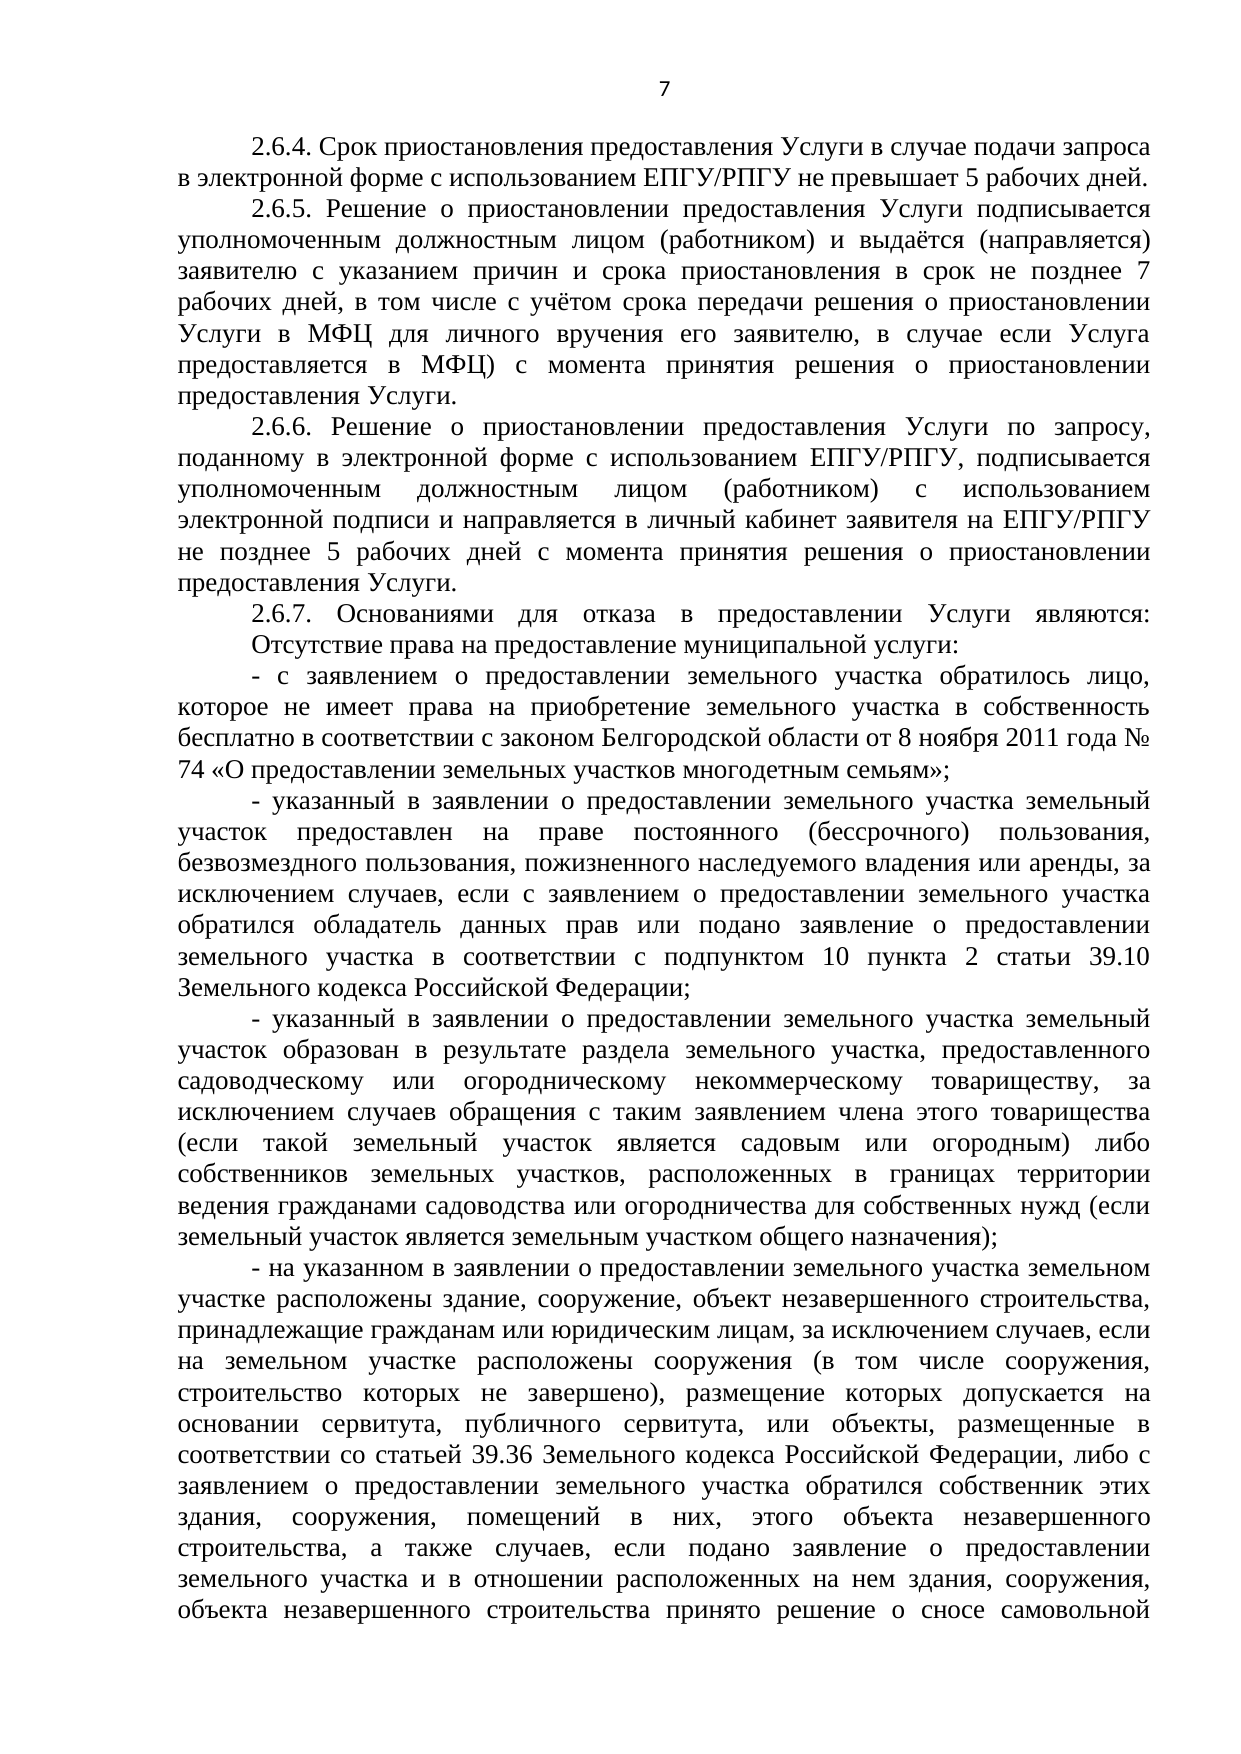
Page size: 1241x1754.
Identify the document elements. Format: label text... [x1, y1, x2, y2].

text 2.6.7. Основаниями для отказа в предоставлении Услуги являются: Отсутствие права на предоставление муниципальной услуги: [251, 597, 1152, 659]
text - указанный в заявлении о предоставлении земельного участка земельный участок образован в результате раздела земельного участка, предоставленного садоводческому или огородническому некоммерческому товариществу, за исключением случаев обращения с таким заявлением члена этого товарищества (если такой земельный участок является садовым или огородным) либо собственников земельных участков, расположенных в границах территории ведения гражданами садоводства или огородничества для собственных нужд (если земельный участок является земельным участком общего назначения); [177, 1002, 1152, 1251]
text - с заявлением о предоставлении земельного участка обратилось лицо, которое не имеет права на приобретение земельного участка в собственность бесплатно в соответствии с законом Белгородской области от 8 ноября 2011 года № 74 «О предоставлении земельных участков многодетным семьям»; [177, 659, 1152, 784]
text 2.6.5. Решение о приостановлении предоставления Услуги подписывается уполномоченным должностным лицом (работником) и выдаётся (направляется) заявителю с указанием причин и срока приостановления в срок не позднее 7 рабочих дней, в том числе с учётом срока передачи решения о приостановлении Услуги в МФЦ для личного вручения его заявителю, в случае если Услуга предоставляется в МФЦ) с момента принятия решения о приостановлении предоставления Услуги. [177, 192, 1152, 410]
text - указанный в заявлении о предоставлении земельного участка земельный участок предоставлен на праве постоянного (бессрочного) пользования, безвозмездного пользования, пожизненного наследуемого владения или аренды, за исключением случаев, если с заявлением о предоставлении земельного участка обратился обладатель данных прав или подано заявление о предоставлении земельного участка в соответствии с подпунктом 10 пункта 2 статьи 39.10 Земельного кодекса Российской Федерации; [177, 784, 1152, 1002]
text 2.6.4. Срок приостановления предоставления Услуги в случае подачи запроса в электронной форме с использованием ЕПГУ/РПГУ не превышает 5 рабочих дней. [177, 130, 1152, 192]
text 2.6.6. Решение о приостановлении предоставления Услуги по запросу, поданному в электронной форме с использованием ЕПГУ/РПГУ, подписывается уполномоченным должностным лицом (работником) с использованием электронной подписи и направляется в личный кабинет заявителя на ЕПГУ/РПГУ не позднее 5 рабочих дней с момента принятия решения о приостановлении предоставления Услуги. [177, 410, 1152, 597]
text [177, 1251, 1152, 1625]
